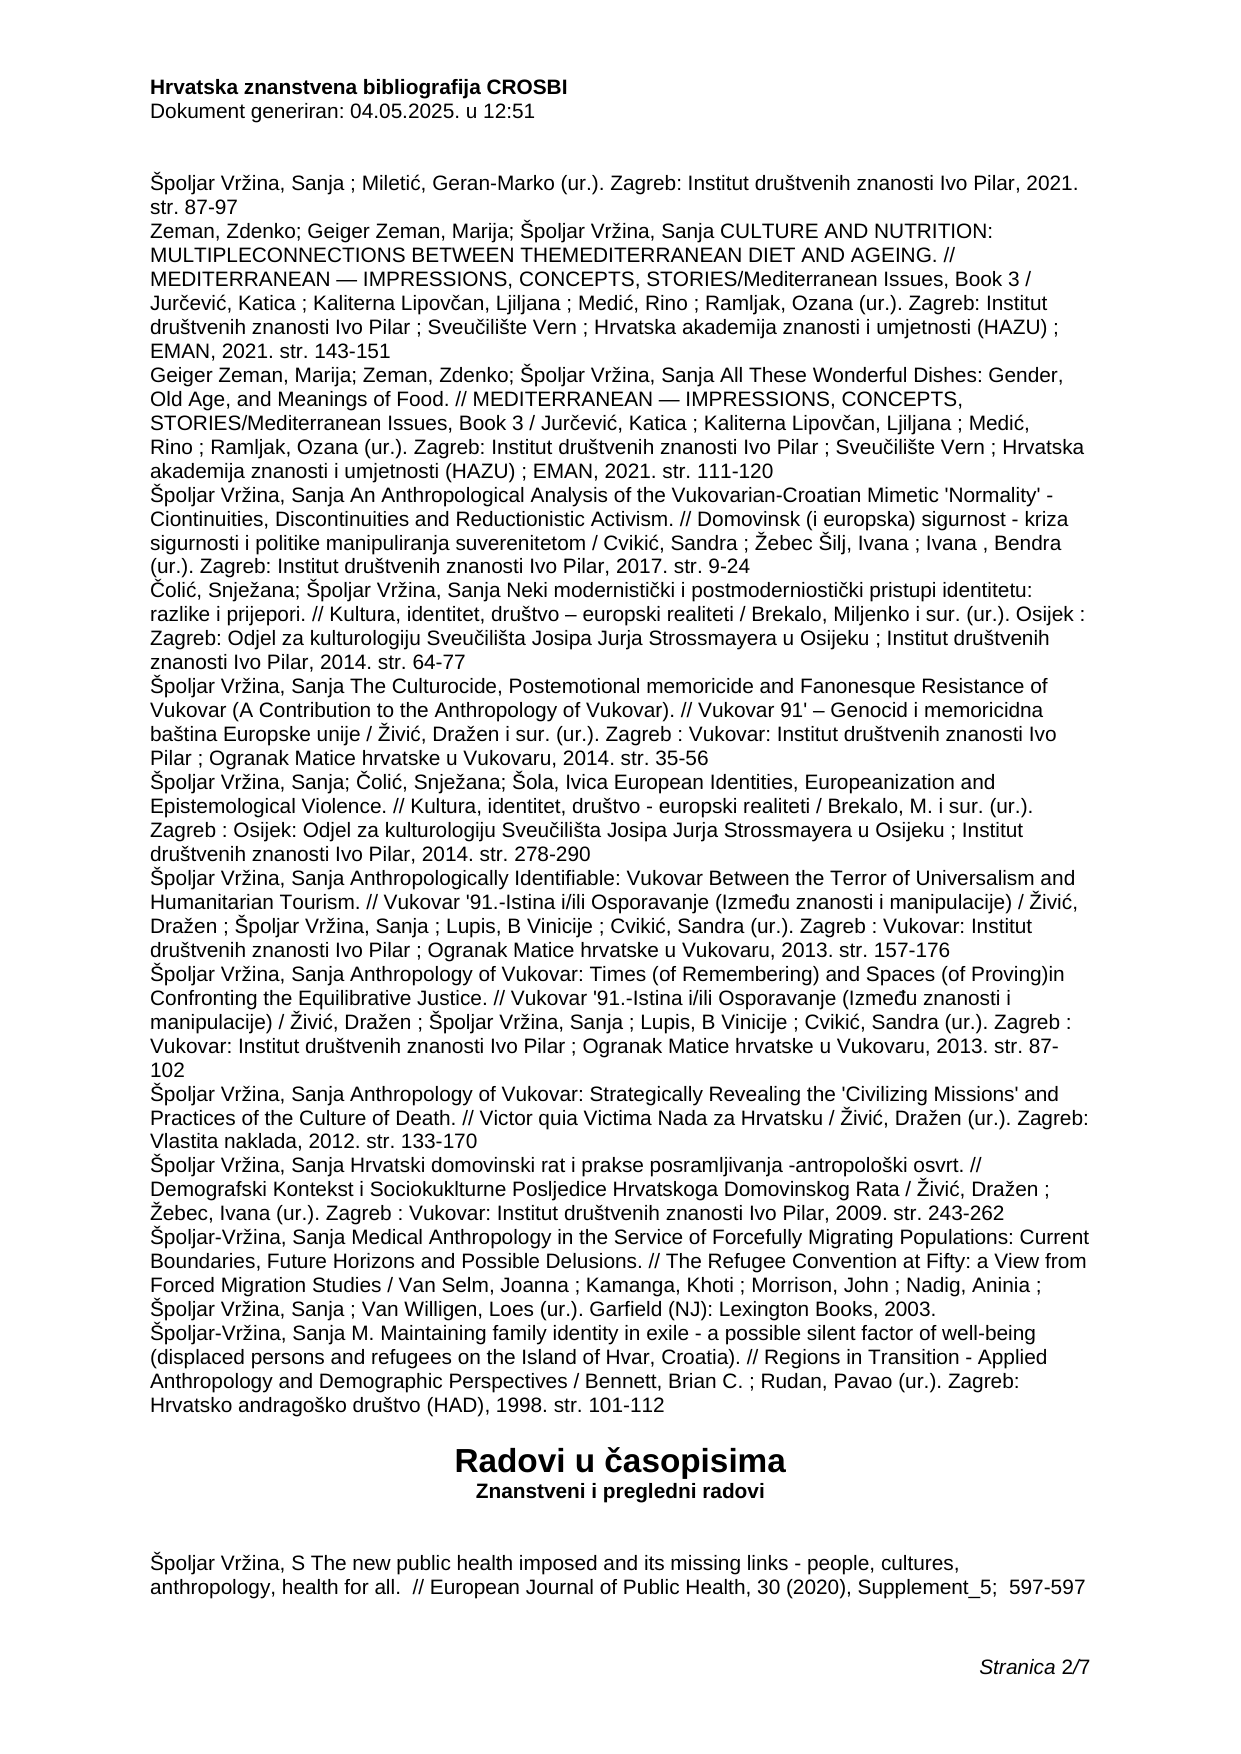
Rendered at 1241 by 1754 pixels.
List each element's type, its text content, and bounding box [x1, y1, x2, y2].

text Geiger Zeman, Marija; Zeman, Zdenko; Špoljar Vržina, Sanja [150, 363, 1090, 482]
subtitle Znanstveni i pregledni radovi [150, 1479, 1090, 1503]
text Špoljar Vržina, Sanja [150, 962, 1090, 1081]
text Špoljar Vržina, Sanja [150, 1153, 1090, 1225]
text Špoljar Vržina, Sanja [150, 1081, 1090, 1153]
text Zeman, Zdenko; Geiger Zeman, Marija; Špoljar Vržina, Sanja [150, 219, 1090, 363]
text Špoljar Vržina, Sanja [150, 482, 1090, 578]
text Špoljar Vržina, Sanja [150, 866, 1090, 962]
text Čolić, Snježana; Špoljar Vržina, Sanja [150, 578, 1090, 674]
text Špoljar-Vržina, Sanja M. [150, 1321, 1090, 1417]
text Špoljar Vržina, Sanja [150, 674, 1090, 770]
text Špoljar Vržina, Sanja; Čolić, Snježana; Šola, Ivica [150, 770, 1090, 866]
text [150, 171, 1090, 219]
subtitle Radovi u časopisima [150, 1441, 1090, 1479]
text Špoljar Vržina, S [150, 1551, 1090, 1599]
text Špoljar-Vržina, Sanja [150, 1225, 1090, 1321]
